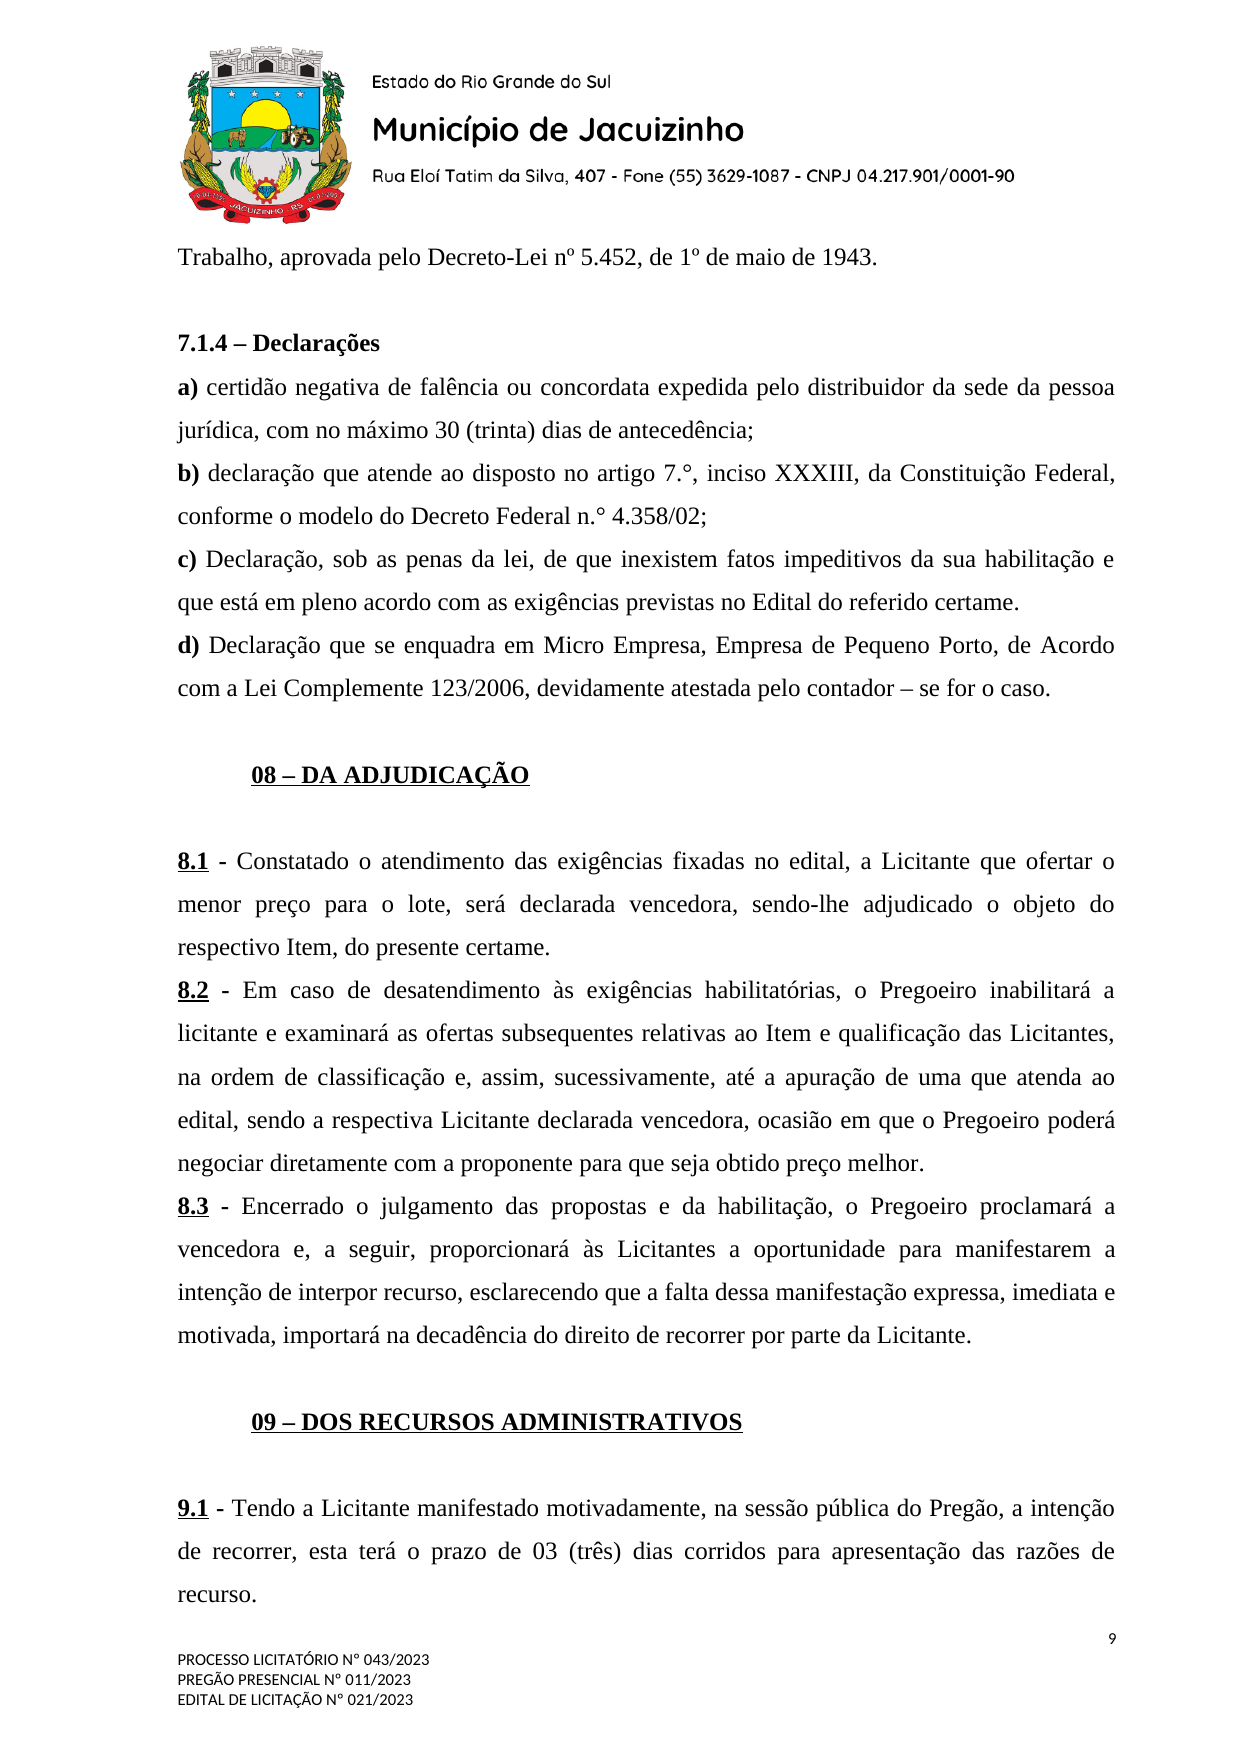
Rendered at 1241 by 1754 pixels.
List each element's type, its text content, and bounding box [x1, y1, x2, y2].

text d) Declaração que se enquadra em Micro Empresa, Empresa de Pequeno Porto, de Acordo com a Lei Complemente 123/2006, devidamente atestada pelo contador – se for o caso. [177, 630, 1116, 702]
text c) Declaração, sob as penas da lei, de que inexistem fatos impeditivos da sua habilitação e que está em pleno acordo com as exigências previstas no Edital do referido certame. [177, 544, 1116, 616]
text 9.1 - Tendo a Licitante manifestado motivadamente, na sessão pública do Pregão, a intenção de recorrer, esta terá o prazo de 03 (três) dias corridos para apresentação das razões de recurso. [177, 1493, 1116, 1608]
text a) certidão negativa de falência ou concordata expedida pelo distribuidor da sede da pessoa jurídica, com no máximo 30 (trinta) dias de antecedência; [177, 372, 1116, 443]
text 09 – DOS RECURSOS ADMINISTRATIVOS [177, 1407, 1116, 1435]
text 8.2 - Em caso de desatendimento às exigências habilitatórias, o Pregoeiro inabilitará a licitante e examinará as ofertas subsequentes relativas ao Item e qualificação das Licitantes, na ordem de classificação e, assim, sucessivamente, até a apuração de uma que atenda ao edital, sendo a respectiva Licitante declarada vencedora, ocasião em que o Pregoeiro poderá negociar diretamente com a proponente para que seja obtido preço melhor. [177, 975, 1116, 1177]
text 7.1.4 – Declarações [177, 328, 1116, 357]
text 8.3 - Encerrado o julgamento das propostas e da habilitação, o Pregoeiro proclamará a vencedora e, a seguir, proporcionará às Licitantes a oportunidade para manifestarem a intenção de interpor recurso, esclarecendo que a falta dessa manifestação expressa, imediata e motivada, importará na decadência do direito de recorrer por parte da Licitante. [177, 1191, 1116, 1349]
text 8.1 - Constatado o atendimento das exigências fixadas no edital, a Licitante que ofertar o menor preço para o lote, será declarada vencedora, sendo-lhe adjudicado o objeto do respectivo Item, do presente certame. [177, 846, 1116, 961]
text 08 – DA ADJUDICAÇÃO [177, 760, 1116, 788]
text b) declaração que atende ao disposto no artigo 7.°, inciso XXXIII, da Constituição Federal, conforme o modelo do Decreto Federal n.° 4.358/02; [177, 458, 1116, 530]
picture [177, 41, 1034, 229]
